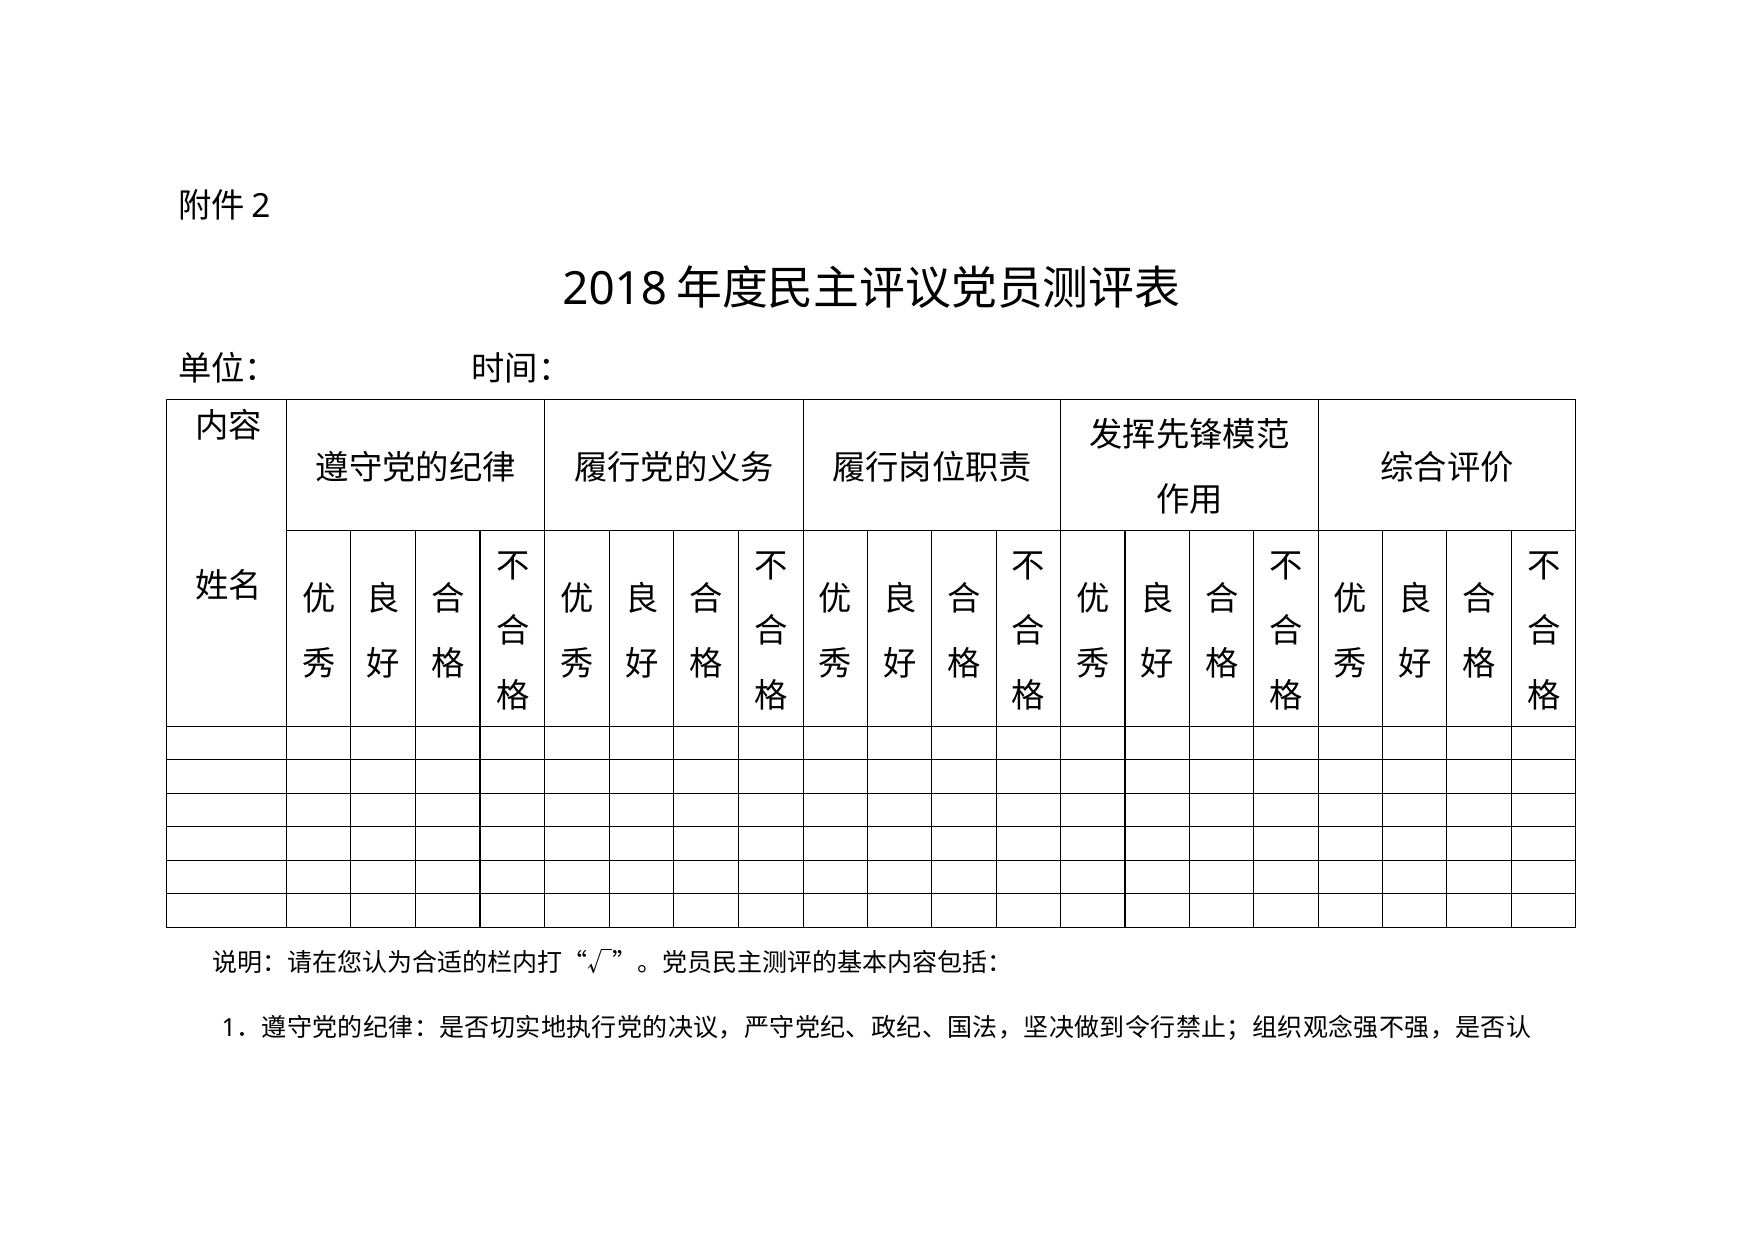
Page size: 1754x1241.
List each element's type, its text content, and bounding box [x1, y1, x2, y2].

table_cell 良好 [1383, 531, 1446, 726]
table_cell [167, 794, 286, 826]
table_cell [1319, 894, 1382, 927]
table_cell [287, 894, 350, 927]
table_cell [610, 760, 673, 793]
table_cell [167, 861, 286, 893]
table_cell [1447, 794, 1511, 826]
table_cell [997, 894, 1060, 927]
table_cell [167, 827, 286, 860]
table_cell [674, 861, 738, 893]
table_cell [932, 794, 996, 826]
table_cell [804, 760, 867, 793]
table_cell [287, 861, 350, 893]
table_cell [1512, 861, 1575, 893]
table_cell [1061, 727, 1124, 759]
table_cell [167, 760, 286, 793]
text 说明：请在您认为合适的栏内打“√”。党员民主测评的基本内容包括： [163, 928, 1535, 993]
table_cell [287, 760, 350, 793]
table_cell [481, 760, 544, 793]
table_cell [997, 794, 1060, 826]
table_cell [1383, 760, 1446, 793]
table_cell [868, 727, 931, 759]
table_cell [1126, 727, 1189, 759]
table_cell 不合格 [997, 531, 1060, 726]
table_cell [739, 827, 803, 860]
table_cell [481, 794, 544, 826]
table_cell [416, 794, 479, 826]
table_cell [481, 894, 544, 927]
table_cell [1126, 794, 1189, 826]
table_cell 优秀 [287, 531, 350, 726]
table_cell [1126, 827, 1189, 860]
table_cell [1254, 827, 1318, 860]
table_cell [932, 894, 996, 927]
table_cell 良好 [610, 531, 673, 726]
table_cell [1126, 894, 1189, 927]
table_cell [1319, 861, 1382, 893]
table_cell [868, 827, 931, 860]
table_cell [1319, 760, 1382, 793]
table_cell [1383, 861, 1446, 893]
table_cell [804, 894, 867, 927]
table_cell 合格 [674, 531, 738, 726]
table_cell [1512, 827, 1575, 860]
table_cell [674, 894, 738, 927]
table_cell 不合格 [739, 531, 803, 726]
table_cell [416, 861, 479, 893]
table_cell [416, 827, 479, 860]
table_cell [1254, 861, 1318, 893]
table_cell 优秀 [545, 531, 609, 726]
table_cell [545, 861, 609, 893]
table_cell [1061, 894, 1124, 927]
table_cell [868, 760, 931, 793]
table_cell 合格 [1190, 531, 1253, 726]
table_cell [997, 760, 1060, 793]
table_cell [1512, 894, 1575, 927]
table_cell [1319, 794, 1382, 826]
table_cell [416, 727, 479, 759]
table_cell [287, 727, 350, 759]
table_cell [932, 827, 996, 860]
table_cell [1447, 861, 1511, 893]
table_cell [997, 727, 1060, 759]
table_cell [545, 827, 609, 860]
table_cell [1061, 861, 1124, 893]
table_cell [1319, 827, 1382, 860]
table_cell [351, 861, 415, 893]
table_cell 优秀 [1319, 531, 1382, 726]
table_cell [1061, 760, 1124, 793]
table_cell [674, 727, 738, 759]
table_cell [868, 894, 931, 927]
table_cell 合格 [416, 531, 479, 726]
table_cell [1383, 794, 1446, 826]
table_cell [1447, 760, 1511, 793]
table_cell [1383, 894, 1446, 927]
table_cell [997, 827, 1060, 860]
table_cell 优秀 [1061, 531, 1124, 726]
table_cell [1190, 894, 1253, 927]
table_cell 履行岗位职责 [804, 400, 1060, 529]
table_cell 履行党的义务 [545, 400, 803, 529]
table_cell 优秀 [804, 531, 867, 726]
table_cell [674, 827, 738, 860]
table_cell [804, 727, 867, 759]
table_cell 合格 [1447, 531, 1511, 726]
table_cell [610, 894, 673, 927]
table_cell 良好 [351, 531, 415, 726]
table_cell [868, 794, 931, 826]
table_cell [804, 827, 867, 860]
table_cell [1447, 894, 1511, 927]
table_cell 发挥先锋模范 作用 [1061, 400, 1318, 529]
table_cell [1190, 827, 1253, 860]
table_cell [1254, 894, 1318, 927]
table_cell [1447, 827, 1511, 860]
table_cell [610, 794, 673, 826]
table_cell [1254, 794, 1318, 826]
table_cell 不合格 [481, 531, 544, 726]
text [221, 993, 1535, 1058]
table_cell [674, 760, 738, 793]
table_cell [545, 727, 609, 759]
table_cell [1190, 760, 1253, 793]
table_cell [287, 794, 350, 826]
table_cell [1319, 727, 1382, 759]
table_cell [167, 727, 286, 759]
table_cell [1383, 827, 1446, 860]
table_cell [739, 760, 803, 793]
table_cell [674, 794, 738, 826]
table_cell [167, 894, 286, 927]
table_cell [545, 894, 609, 927]
table_cell [1190, 727, 1253, 759]
table_cell [351, 894, 415, 927]
table_cell [739, 861, 803, 893]
table_header 附件2 2018年度民主评议党员测评表 [167, 171, 1576, 333]
table_cell [351, 827, 415, 860]
table_cell 不合格 [1254, 531, 1318, 726]
table_cell [287, 827, 350, 860]
table_cell 不合格 [1512, 531, 1575, 726]
table_cell [1512, 794, 1575, 826]
table_cell [1254, 727, 1318, 759]
table_cell [545, 794, 609, 826]
table_cell [545, 760, 609, 793]
table_cell 合格 [932, 531, 996, 726]
table_cell [1447, 727, 1511, 759]
table_cell [610, 827, 673, 860]
table_cell [167, 400, 286, 726]
table_cell [481, 861, 544, 893]
table_cell [1126, 760, 1189, 793]
table_cell [481, 727, 544, 759]
table_cell [932, 727, 996, 759]
table_cell [739, 894, 803, 927]
table_cell [932, 760, 996, 793]
table_cell [1190, 794, 1253, 826]
table_cell [1126, 861, 1189, 893]
table_cell [610, 727, 673, 759]
table_cell [610, 861, 673, 893]
table_cell [1383, 727, 1446, 759]
table_cell [1512, 760, 1575, 793]
table_cell [1512, 727, 1575, 759]
table_cell [416, 894, 479, 927]
table_cell [1061, 827, 1124, 860]
table_cell [868, 861, 931, 893]
table_cell 单位： 时间： [167, 334, 1576, 398]
table_cell [351, 794, 415, 826]
table_cell [997, 861, 1060, 893]
table_cell 遵守党的纪律 [287, 400, 544, 529]
table_cell 良好 [1126, 531, 1189, 726]
table_cell [1190, 861, 1253, 893]
table_cell 良好 [868, 531, 931, 726]
table_cell [1254, 760, 1318, 793]
table_cell 综合评价 [1319, 400, 1575, 529]
table_cell [351, 760, 415, 793]
table_cell [804, 861, 867, 893]
table_cell [739, 727, 803, 759]
table_cell [932, 861, 996, 893]
table_cell [739, 794, 803, 826]
table_cell [416, 760, 479, 793]
table_cell [804, 794, 867, 826]
table_cell [1061, 794, 1124, 826]
table_cell [481, 827, 544, 860]
table_cell [351, 727, 415, 759]
